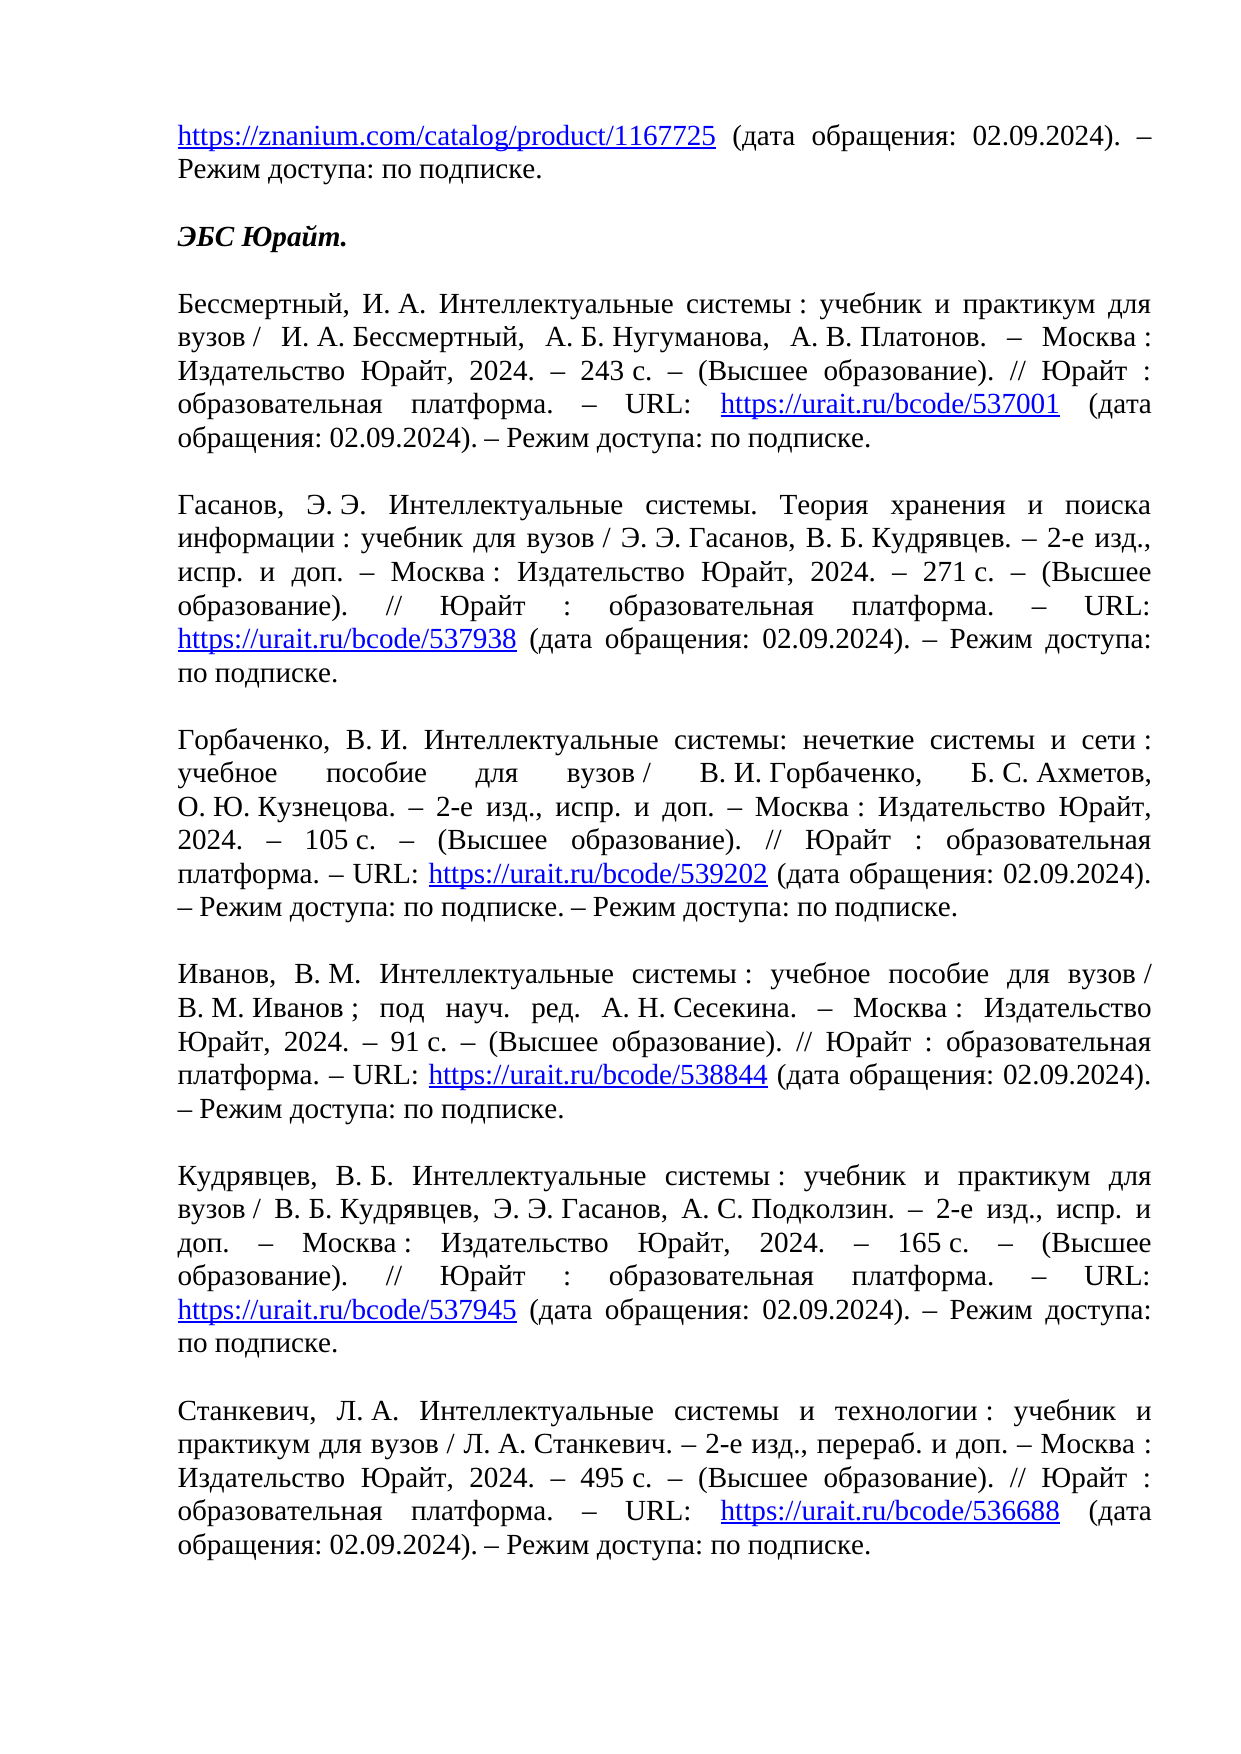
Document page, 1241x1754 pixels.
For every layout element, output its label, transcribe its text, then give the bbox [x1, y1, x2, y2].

text Кудрявцев, В. Б. Интеллектуальные системы : учебник и практикум для вузов / В. Б. Кудрявцев, Э. Э. Гасанов, А. С. Подколзин. – 2-е изд., испр. и доп. – Москва : Издательство Юрайт, 2024. – 165 с. – (Высшее образование). // Юрайт : образовательная платформа. – URL: https://urait.ru/bcode/537945 (дата обращения: 02.09.2024). – Режим доступа: по подписке. [177, 1158, 1152, 1359]
text Бессмертный, И. А. Интеллектуальные системы : учебник и практикум для вузов / И. А. Бессмертный, А. Б. Нугуманова, А. В. Платонов. – Москва : Издательство Юрайт, 2024. – 243 с. – (Высшее образование). // Юрайт : образовательная платформа. – URL: https://urait.ru/bcode/537001 (дата обращения: 02.09.2024). – Режим доступа: по подписке. [177, 286, 1152, 453]
text Гасанов, Э. Э. Интеллектуальные системы. Теория хранения и поиска информации : учебник для вузов / Э. Э. Гасанов, В. Б. Кудрявцев. – 2-е изд., испр. и доп. – Москва : Издательство Юрайт, 2024. – 271 с. – (Высшее образование). // Юрайт : образовательная платформа. – URL: https://urait.ru/bcode/537938 (дата обращения: 02.09.2024). – Режим доступа: по подписке. [177, 487, 1152, 688]
text Горбаченко, В. И. Интеллектуальные системы: нечеткие системы и сети : учебное пособие для вузов / В. И. Горбаченко, Б. С. Ахметов, О. Ю. Кузнецова. – 2-е изд., испр. и доп. – Москва : Издательство Юрайт, 2024. – 105 с. – (Высшее образование). // Юрайт : образовательная платформа. – URL: https://urait.ru/bcode/539202 (дата обращения: 02.09.2024). – Режим доступа: по подписке. – Режим доступа: по подписке. [177, 722, 1152, 923]
text Станкевич, Л. А. Интеллектуальные системы и технологии : учебник и практикум для вузов / Л. А. Станкевич. – 2-е изд., перераб. и доп. – Москва : Издательство Юрайт, 2024. – 495 с. – (Высшее образование). // Юрайт : образовательная платформа. – URL: https://urait.ru/bcode/536688 (дата обращения: 02.09.2024). – Режим доступа: по подписке. [177, 1393, 1152, 1560]
text ЭБС Юрайт. [177, 219, 1152, 252]
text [177, 118, 1152, 185]
text Иванов, В. М. Интеллектуальные системы : учебное пособие для вузов / В. М. Иванов ; под науч. ред. А. Н. Сесекина. – Москва : Издательство Юрайт, 2024. – 91 с. – (Высшее образование). // Юрайт : образовательная платформа. – URL: https://urait.ru/bcode/538844 (дата обращения: 02.09.2024). – Режим доступа: по подписке. [177, 957, 1152, 1124]
